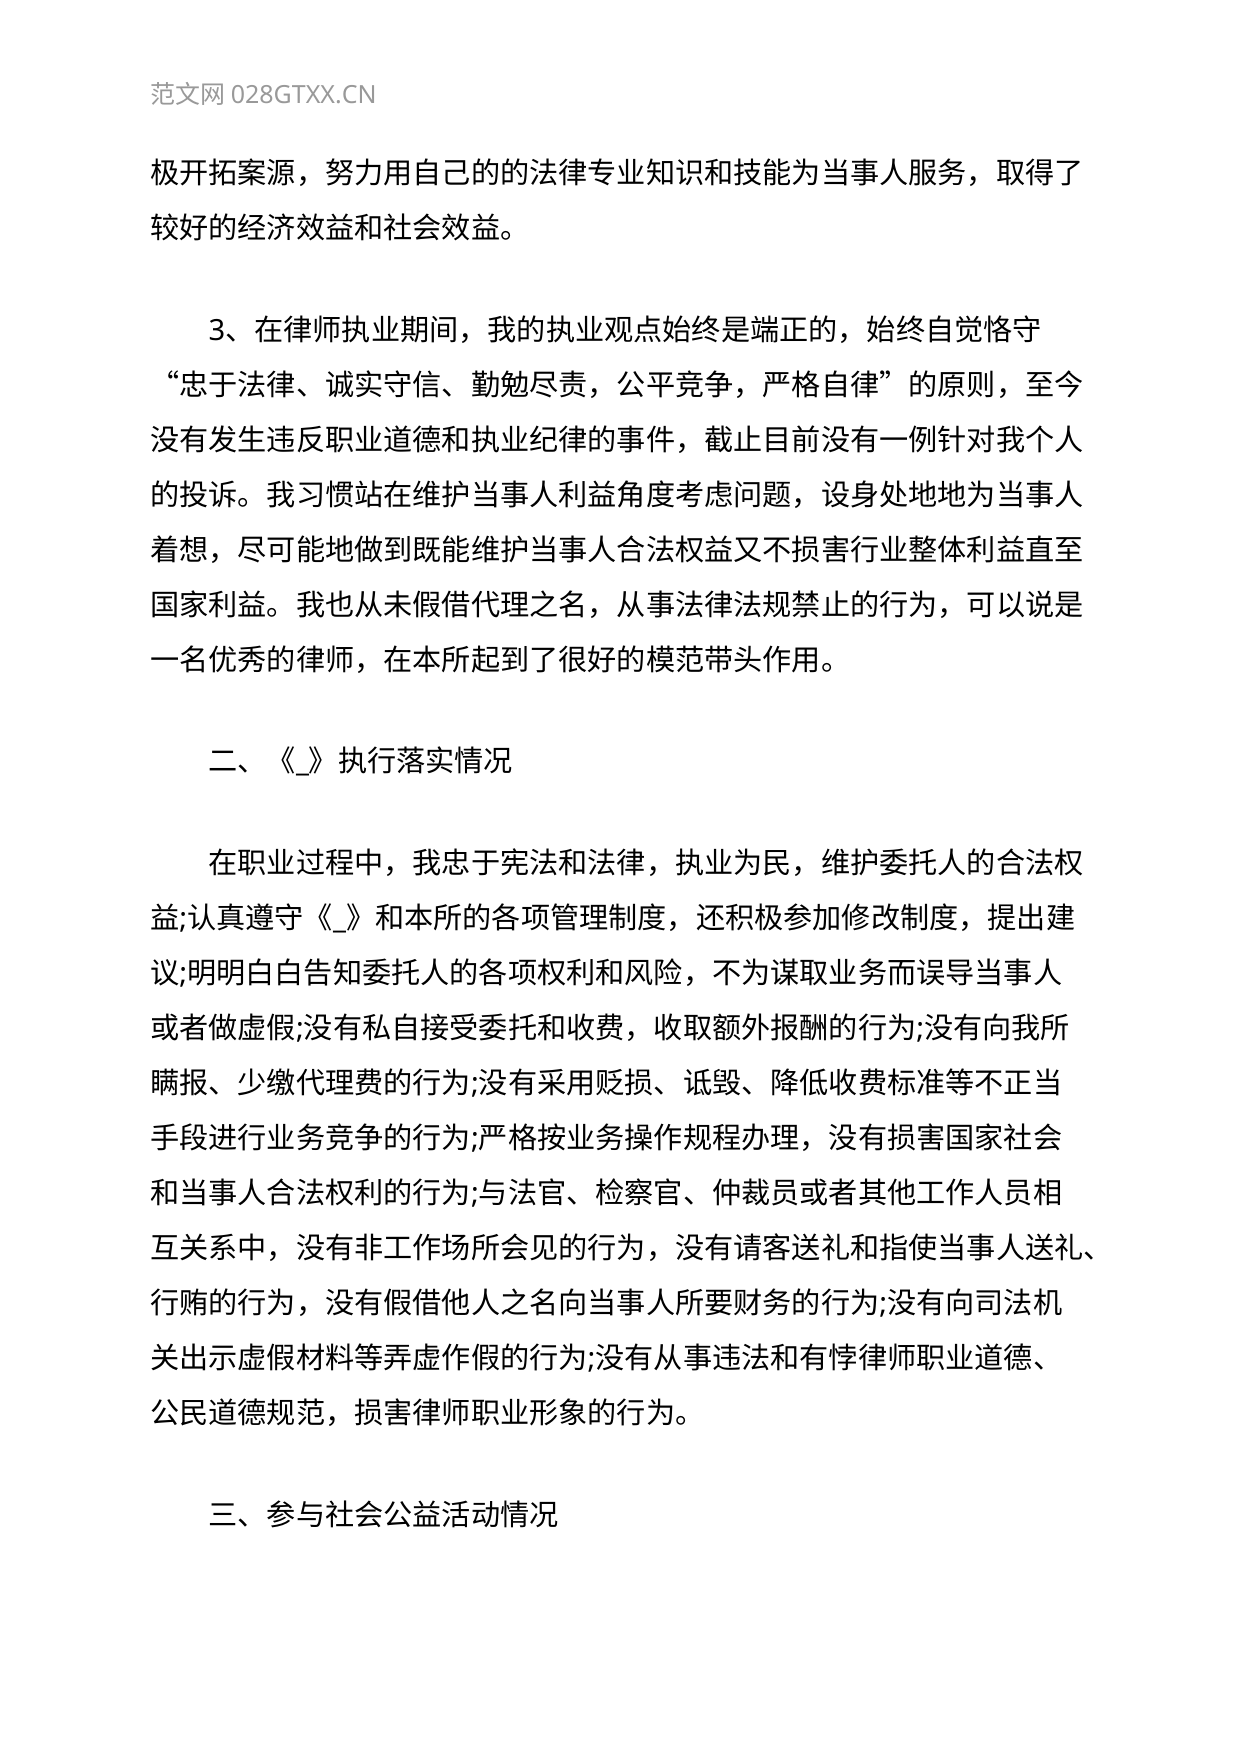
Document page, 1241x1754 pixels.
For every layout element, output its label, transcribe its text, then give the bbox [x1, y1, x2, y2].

text 三、参与社会公益活动情况 [150, 1491, 1090, 1534]
text 二、《_》执行落实情况 [150, 738, 1090, 780]
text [150, 150, 1090, 247]
text 在职业过程中，我忠于宪法和法律，执业为民，维护委托人的合法权益;认真遵守《_》和本所的各项管理制度，还积极参加修改制度，提出建议;明明白白告知委托人的各项权利和风险，不为谋取业务而误导当事人或者做虚假;没有私自接受委托和收费，收取额外报酬的行为;没有向我所瞒报、少缴代理费的行为;没有采用贬损、诋毁、降低收费标准等不正当手段进行业务竞争的行为;严格按业务操作规程办理，没有损害国家社会和当事人合法权利的行为;与法官、检察官、仲裁员或者其他工作人员相互关系中，没有非工作场所会见的行为，没有请客送礼和指使当事人送礼、行贿的行为，没有假借他人之名向当事人所要财务的行为;没有向司法机关出示虚假材料等弄虚作假的行为;没有从事违法和有悖律师职业道德、公民道德规范，损害律师职业形象的行为。 [150, 840, 1090, 1432]
text 3、在律师执业期间，我的执业观点始终是端正的，始终自觉恪守“忠于法律、诚实守信、勤勉尽责，公平竞争，严格自律”的原则，至今没有发生违反职业道德和执业纪律的事件，截止目前没有一例针对我个人的投诉。我习惯站在维护当事人利益角度考虑问题，设身处地地为当事人着想，尽可能地做到既能维护当事人合法权益又不损害行业整体利益直至国家利益。我也从未假借代理之名，从事法律法规禁止的行为，可以说是一名优秀的律师，在本所起到了很好的模范带头作用。 [150, 307, 1090, 678]
